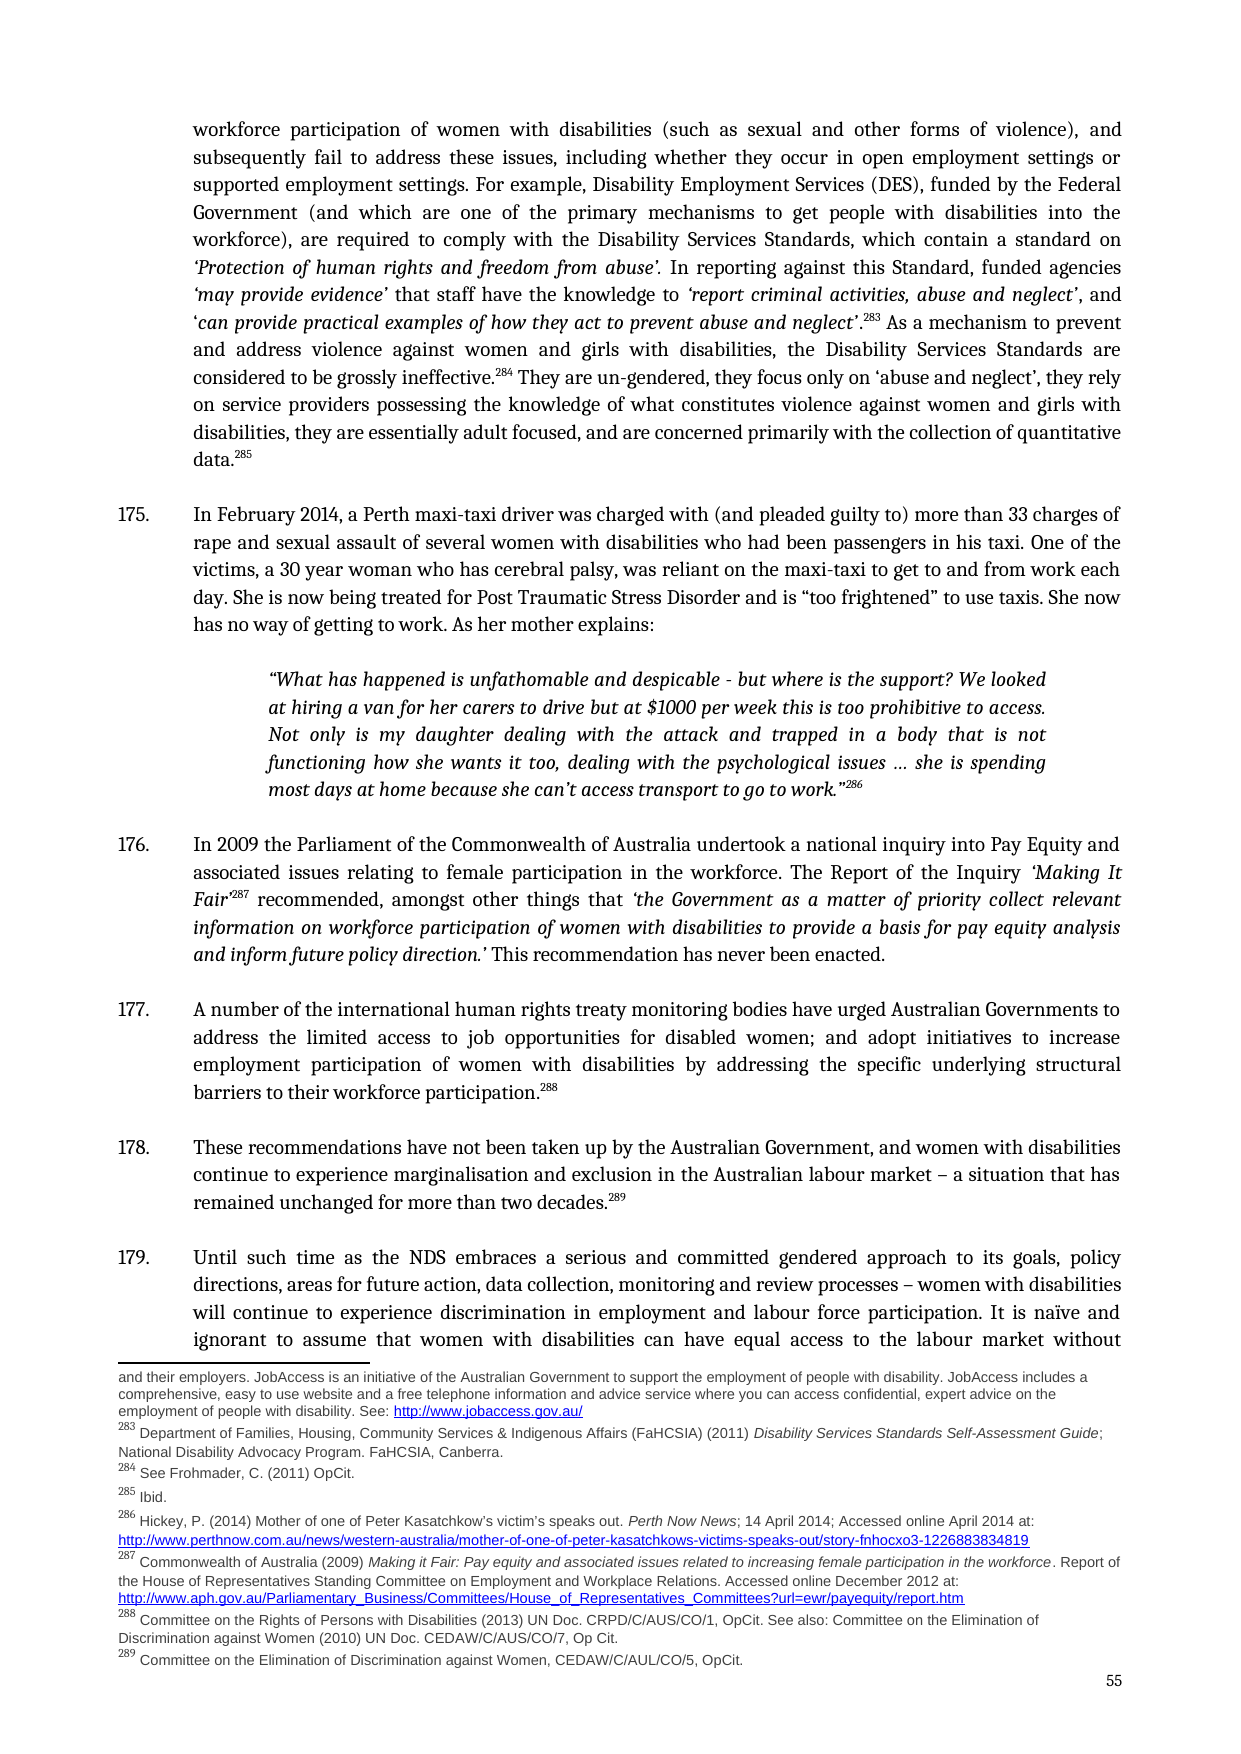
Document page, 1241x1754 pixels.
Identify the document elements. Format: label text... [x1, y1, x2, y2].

text 175. In February 2014, a Perth maxi-taxi driver was charged with (and pleaded guilty to) more than 33 charges of rape and sexual assault of several women with disabilities who had been passengers in his taxi. One of the victims, a 30 year woman who has cerebral palsy, was reliant on the maxi-taxi to get to and from work each day. She is now being treated for Post Traumatic Stress Disorder and is “too frightened” to use taxis. She now has no way of getting to work. As her mother explains: [118, 503, 1122, 637]
text 177. A number of the international human rights treaty monitoring bodies have urged Australian Governments to address the limited access to job opportunities for disabled women; and adopt initiatives to increase employment participation of women with disabilities by addressing the specific underlying structural barriers to their workforce participation. [118, 998, 1122, 1104]
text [118, 1246, 1122, 1352]
text “What has happened is unfathomable and despicable - but where is the support? We looked at hiring a van for her carers to drive but at $1000 per week this is too prohibitive to access. Not only is my daughter dealing with the attack and trapped in a body that is not functioning how she wants it too, dealing with the psychological issues … she is spending most days at home because she can’t access transport to go to work.” [268, 668, 1047, 802]
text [118, 118, 1122, 472]
text 176. In 2009 the Parliament of the Commonwealth of Australia undertook a national inquiry into Pay Equity and associated issues relating to female participation in the workforce. The Report of the Inquiry ‘Making It Fair’ recommended, amongst other things that ‘the Government as a matter of priority collect relevant information on workforce participation of women with disabilities to provide a basis for pay equity analysis and inform future policy direction.’ This recommendation has never been enacted. [118, 833, 1122, 967]
text 178. These recommendations have not been taken up by the Australian Government, and women with disabilities continue to experience marginalisation and exclusion in the Australian labour market – a situation that has remained unchanged for more than two decades. [118, 1136, 1122, 1214]
